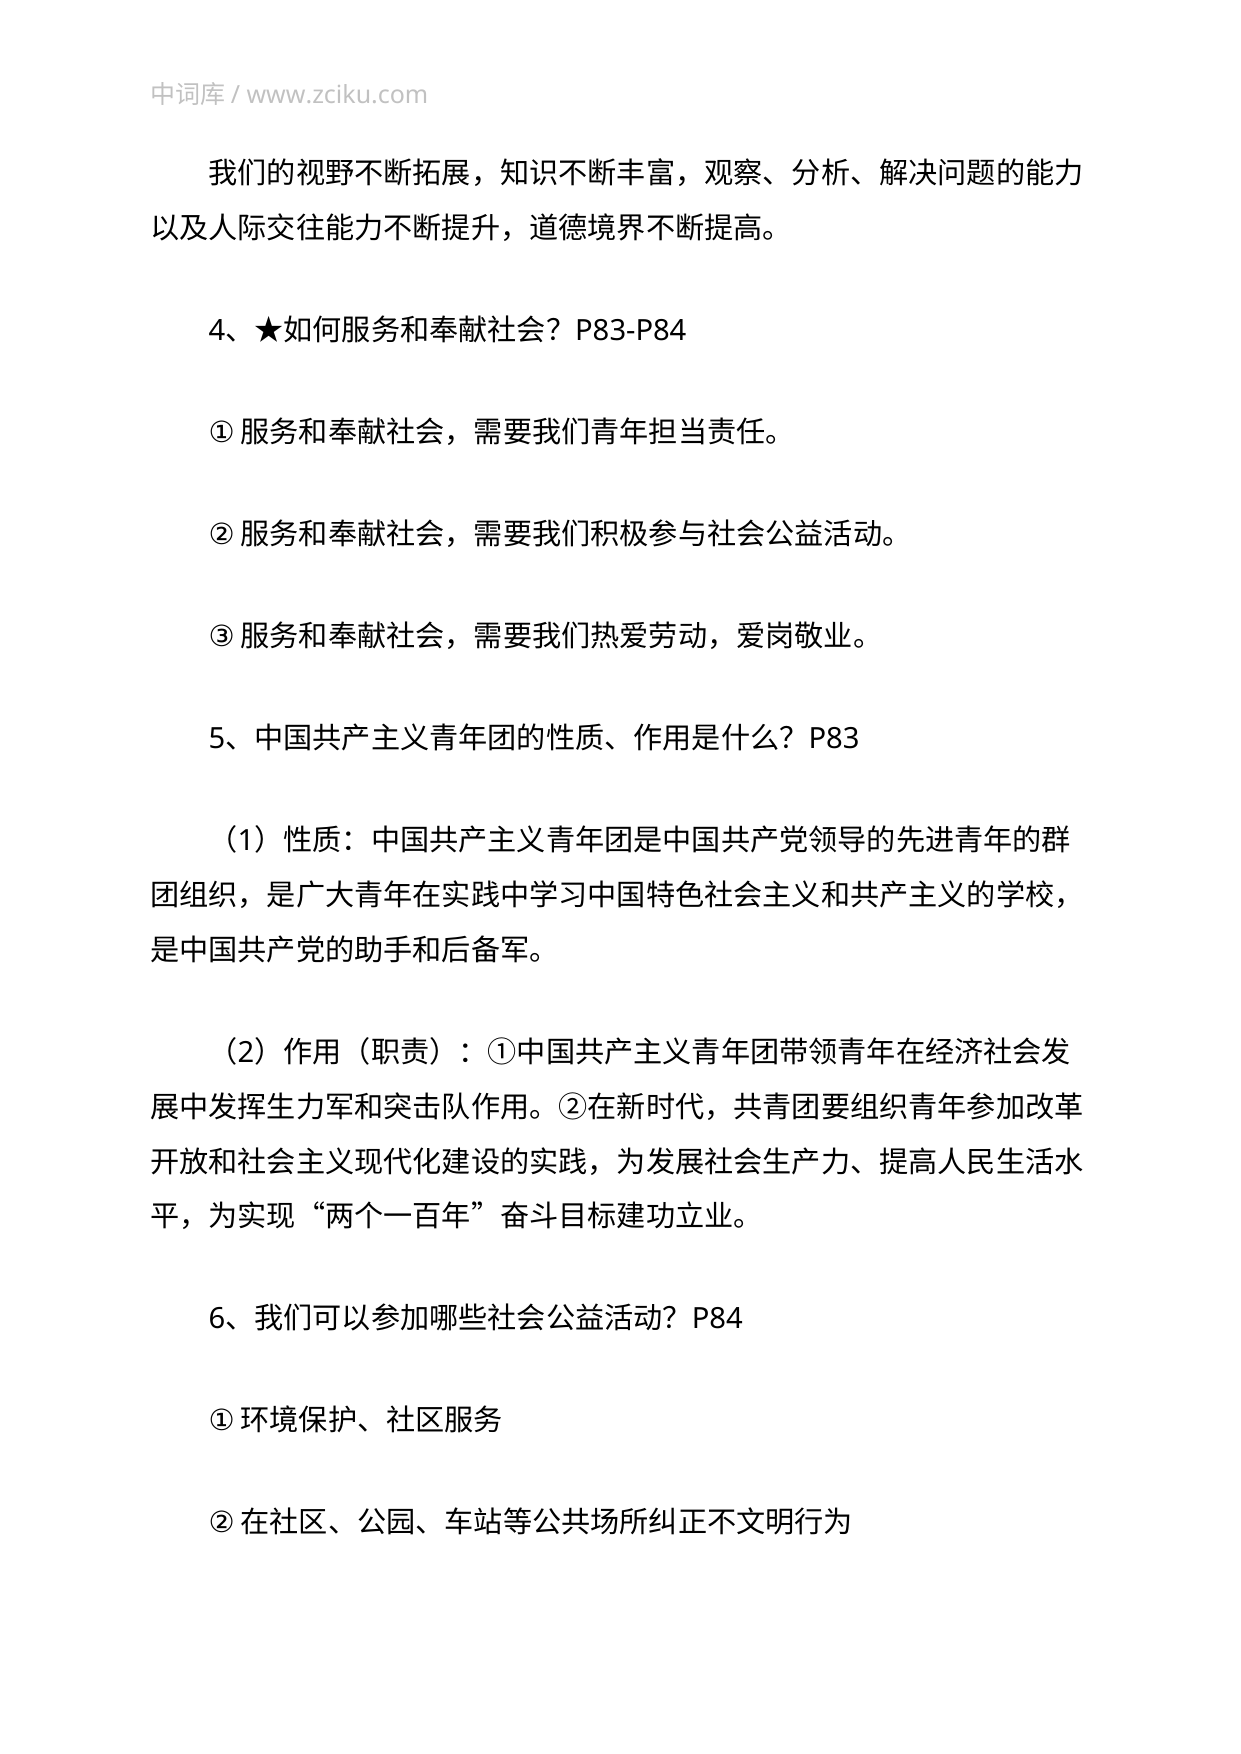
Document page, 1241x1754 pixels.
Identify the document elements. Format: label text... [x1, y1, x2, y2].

text ①服务和奉献社会，需要我们青年担当责任。 [150, 409, 1090, 451]
text 5、中国共产主义青年团的性质、作用是什么？P83 [150, 714, 1090, 757]
text 4、★如何服务和奉献社会？P83-P84 [150, 307, 1090, 349]
text ③服务和奉献社会，需要我们热爱劳动，爱岗敬业。 [150, 613, 1090, 655]
text ①环境保护、社区服务 [150, 1397, 1090, 1439]
text 6、我们可以参加哪些社会公益活动？P84 [150, 1295, 1090, 1337]
text ②服务和奉献社会，需要我们积极参与社会公益活动。 [150, 511, 1090, 553]
text （2）作用（职责）：①中国共产主义青年团带领青年在经济社会发展中发挥生力军和突击队作用。②在新时代，共青团要组织青年参加改革开放和社会主义现代化建设的实践，为发展社会生产力、提高人民生活水平，为实现“两个一百年”奋斗目标建功立业。 [150, 1028, 1090, 1235]
text 我们的视野不断拓展，知识不断丰富，观察、分析、解决问题的能力以及人际交往能力不断提升，道德境界不断提高。 [150, 150, 1090, 247]
text ②在社区、公园、车站等公共场所纠正不文明行为 [150, 1499, 1090, 1541]
text （1）性质：中国共产主义青年团是中国共产党领导的先进青年的群团组织，是广大青年在实践中学习中国特色社会主义和共产主义的学校，是中国共产党的助手和后备军。 [150, 817, 1090, 969]
